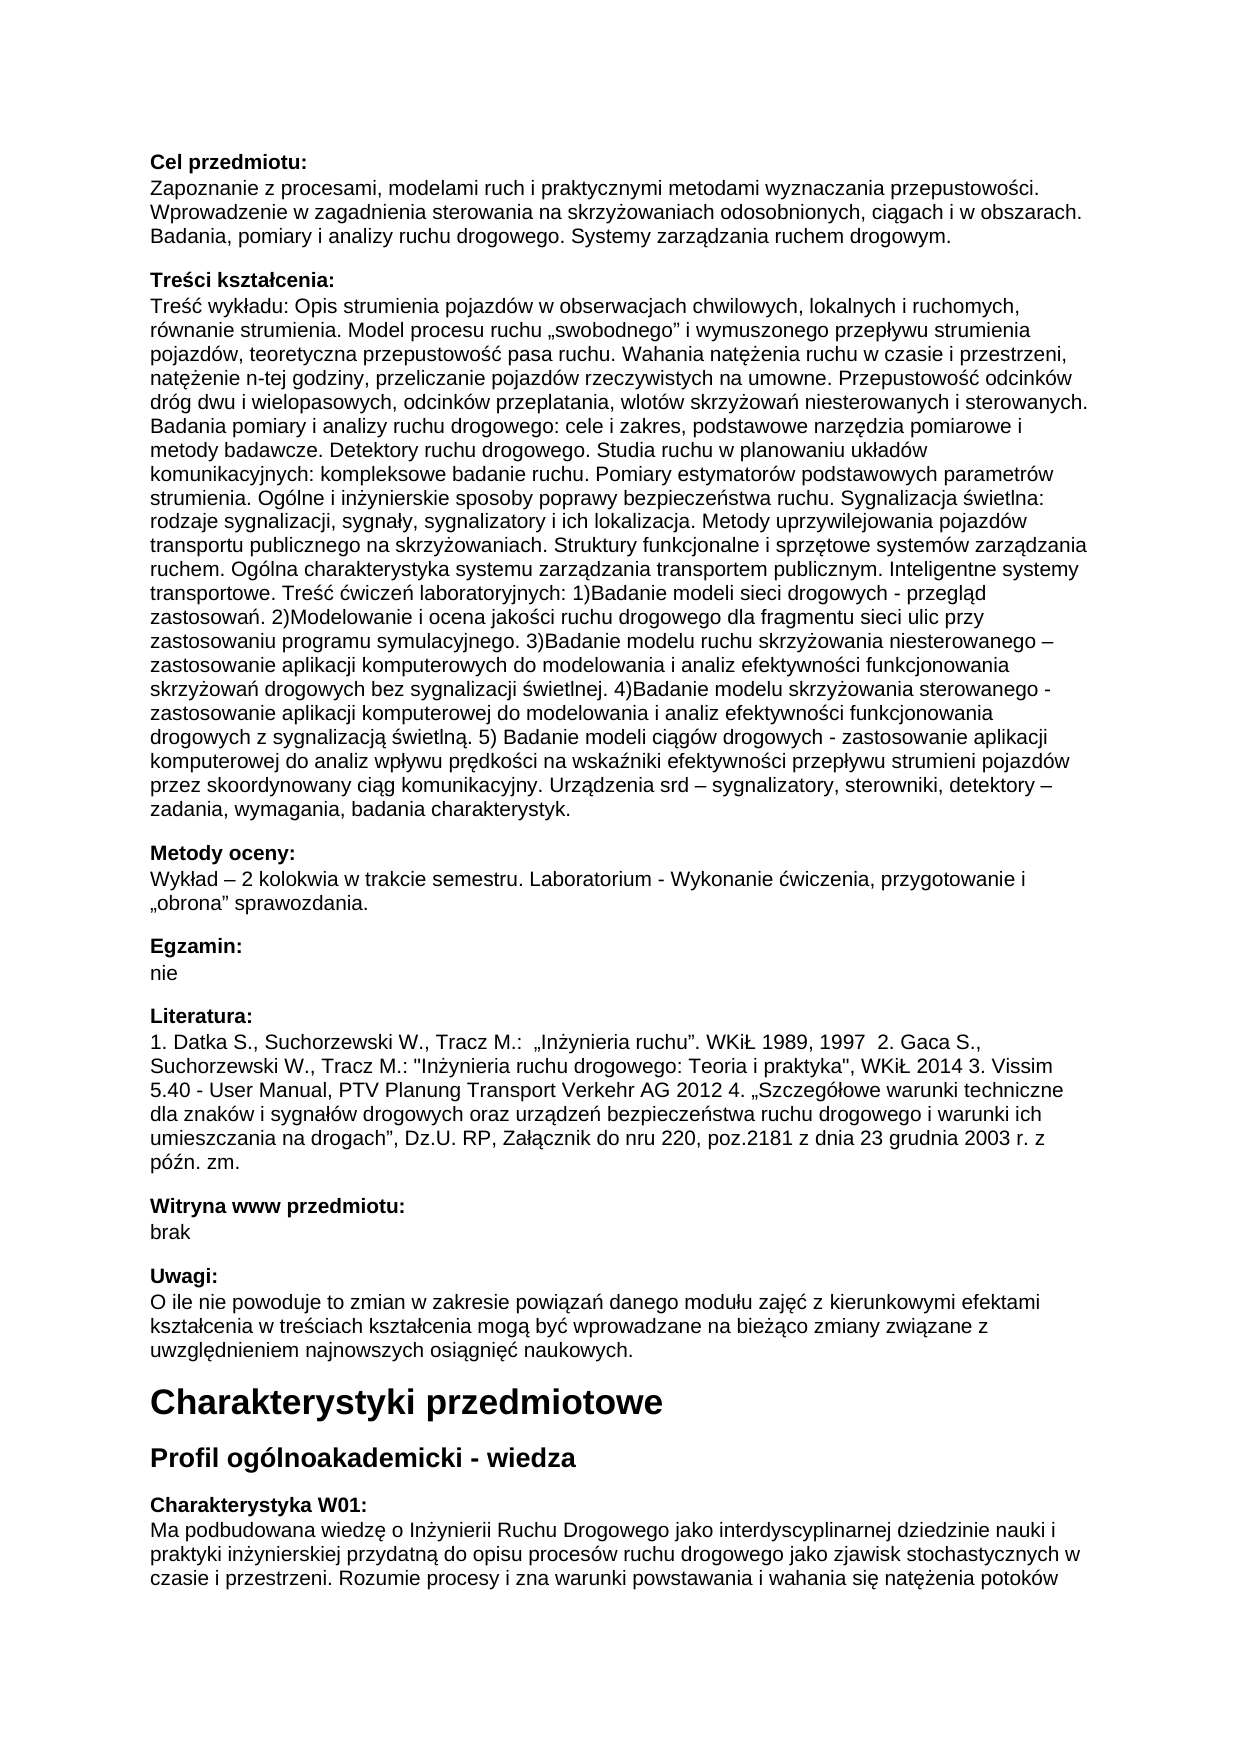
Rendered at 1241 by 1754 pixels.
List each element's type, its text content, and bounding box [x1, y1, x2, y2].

text Wykład – 2 kolokwia w trakcie semestru. Laboratorium - Wykonanie ćwiczenia, przygotowanie i „obrona” sprawozdania. [150, 867, 1090, 914]
subtitle Charakterystyki przedmiotowe [150, 1381, 1090, 1422]
text O ile nie powoduje to zmian w zakresie powiązań danego modułu zajęć z kierunkowymi efektami kształcenia w treściach kształcenia mogą być wprowadzane na bieżąco zmiany związane z uwzględnieniem najnowszych osiągnięć naukowych. [150, 1289, 1090, 1361]
text Literatura: [150, 1004, 1090, 1028]
text 1. Datka S., Suchorzewski W., Tracz M.: „Inżynieria ruchu”. WKiŁ 1989, 1997 2. Gaca S., Suchorzewski W., Tracz M.: "Inżynieria ruchu drogowego: Teoria i praktyka", WKiŁ 2014 3. Vissim 5.40 - User Manual, PTV Planung Transport Verkehr AG 2012 4. „Szczegółowe warunki techniczne dla znaków i sygnałów drogowych oraz urządzeń bezpieczeństwa ruchu drogowego i warunki ich umieszczania na drogach”, Dz.U. RP, Załącznik do nru 220, poz.2181 z dnia 23 grudnia 2003 r. z późn. zm. [150, 1030, 1090, 1174]
text Witryna www przedmiotu: [150, 1194, 1090, 1218]
text Zapoznanie z procesami, modelami ruch i praktycznymi metodami wyznaczania przepustowości. Wprowadzenie w zagadnienia sterowania na skrzyżowaniach odosobnionych, ciągach i w obszarach. Badania, pomiary i analizy ruchu drogowego. Systemy zarządzania ruchem drogowym. [150, 176, 1090, 248]
text Treść wykładu: Opis strumienia pojazdów w obserwacjach chwilowych, lokalnych i ruchomych, równanie strumienia. Model procesu ruchu „swobodnego” i wymuszonego przepływu strumienia pojazdów, teoretyczna przepustowość pasa ruchu. Wahania natężenia ruchu w czasie i przestrzeni, natężenie n-tej godziny, przeliczanie pojazdów rzeczywistych na umowne. Przepustowość odcinków dróg dwu i wielopasowych, odcinków przeplatania, wlotów skrzyżowań niesterowanych i sterowanych. Badania pomiary i analizy ruchu drogowego: cele i zakres, podstawowe narzędzia pomiarowe i metody badawcze. Detektory ruchu drogowego. Studia ruchu w planowaniu układów komunikacyjnych: kompleksowe badanie ruchu. Pomiary estymatorów podstawowych parametrów strumienia. Ogólne i inżynierskie sposoby poprawy bezpieczeństwa ruchu. Sygnalizacja świetlna: rodzaje sygnalizacji, sygnały, sygnalizatory i ich lokalizacja. Metody uprzywilejowania pojazdów transportu publicznego na skrzyżowaniach. Struktury funkcjonalne i sprzętowe systemów zarządzania ruchem. Ogólna charakterystyka systemu zarządzania transportem publicznym. Inteligentne systemy transportowe. Treść ćwiczeń laboratoryjnych: 1)Badanie modeli sieci drogowych - przegląd zastosowań. 2)Modelowanie i ocena jakości ruchu drogowego dla fragmentu sieci ulic przy zastosowaniu programu symulacyjnego. 3)Badanie modelu ruchu skrzyżowania niesterowanego – zastosowanie aplikacji komputerowych do modelowania i analiz efektywności funkcjonowania skrzyżowań drogowych bez sygnalizacji świetlnej. 4)Badanie modelu skrzyżowania sterowanego - zastosowanie aplikacji komputerowej do modelowania i analiz efektywności funkcjonowania drogowych z sygnalizacją świetlną. 5) Badanie modeli ciągów drogowych - zastosowanie aplikacji komputerowej do analiz wpływu prędkości na wskaźniki efektywności przepływu strumieni pojazdów przez skoordynowany ciąg komunikacyjny. Urządzenia srd – sygnalizatory, sterowniki, detektory – zadania, wymagania, badania charakterystyk. [150, 294, 1090, 821]
text Cel przedmiotu: [150, 150, 1090, 174]
text Charakterystyka W01: [150, 1493, 1090, 1517]
text nie [150, 960, 1090, 984]
subtitle Profil ogólnoakademicki - wiedza [150, 1442, 1090, 1473]
text Uwagi: [150, 1263, 1090, 1287]
text Treści kształcenia: [150, 268, 1090, 292]
text Egzamin: [150, 934, 1090, 958]
text brak [150, 1220, 1090, 1244]
text Metody oceny: [150, 841, 1090, 864]
